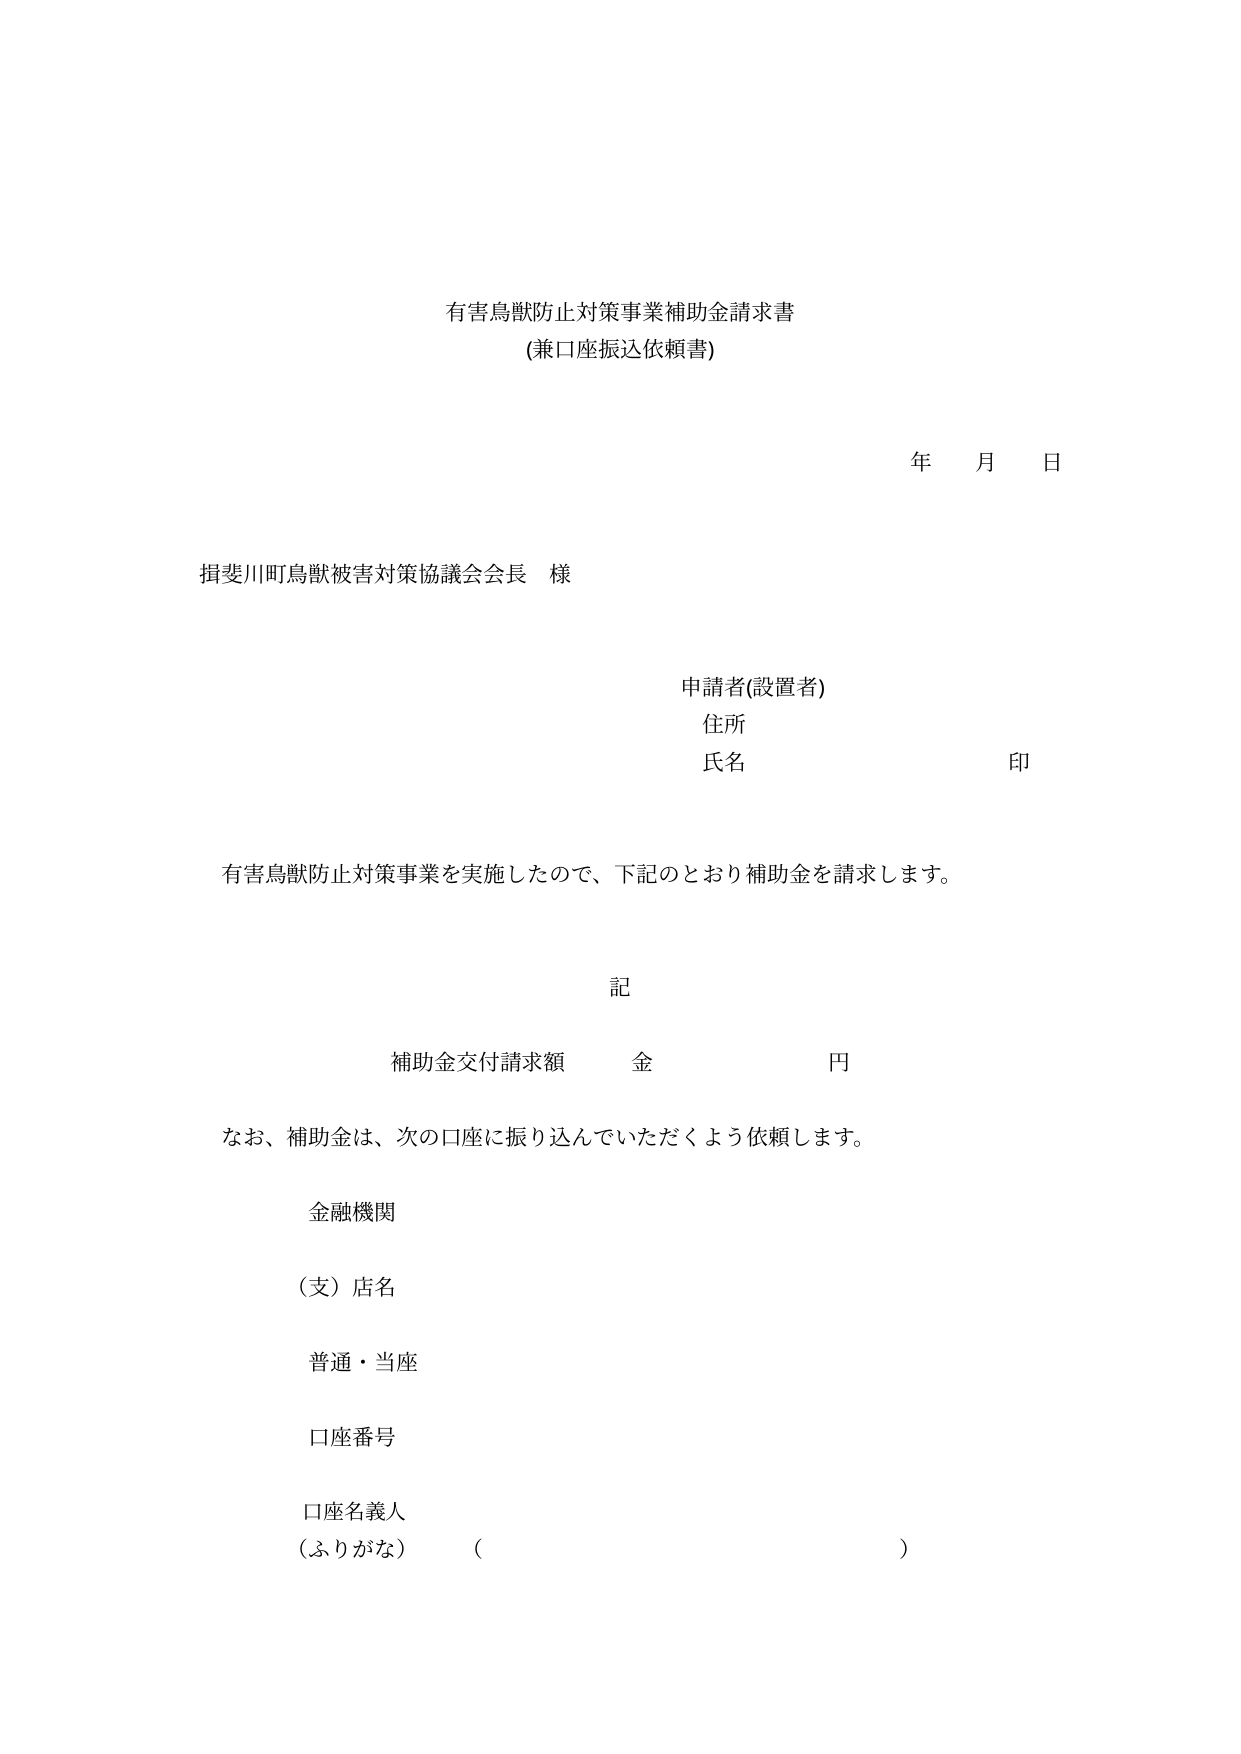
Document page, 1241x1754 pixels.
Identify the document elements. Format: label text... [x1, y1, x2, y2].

text なお、補助金は、次の口座に振り込んでいただくよう依頼します。 [177, 1117, 1063, 1154]
text （ふりがな） （ ） [177, 1529, 1063, 1567]
text 補助金交付請求額 金 円 [177, 1042, 1063, 1079]
text 住所 [177, 704, 1063, 742]
text （支）店名 [177, 1267, 1063, 1304]
text 申請者(設置者) [177, 667, 976, 704]
text 年 月 日 [177, 442, 1063, 479]
text 有害鳥獣防止対策事業を実施したので、下記のとおり補助金を請求します。 [177, 854, 1063, 892]
text 揖斐川町鳥獣被害対策協議会会長 様 [177, 554, 1063, 592]
text 口座名義人 [177, 1492, 1063, 1529]
text 普通・当座 [177, 1342, 1063, 1379]
text 口座番号 [177, 1417, 1063, 1454]
text 氏名 印 [177, 742, 1077, 779]
text 金融機関 [177, 1192, 1063, 1229]
text 記 [177, 967, 1063, 1004]
text 有害鳥獣防止対策事業補助金請求書 [177, 292, 1063, 329]
text (兼口座振込依頼書) [177, 329, 1063, 367]
